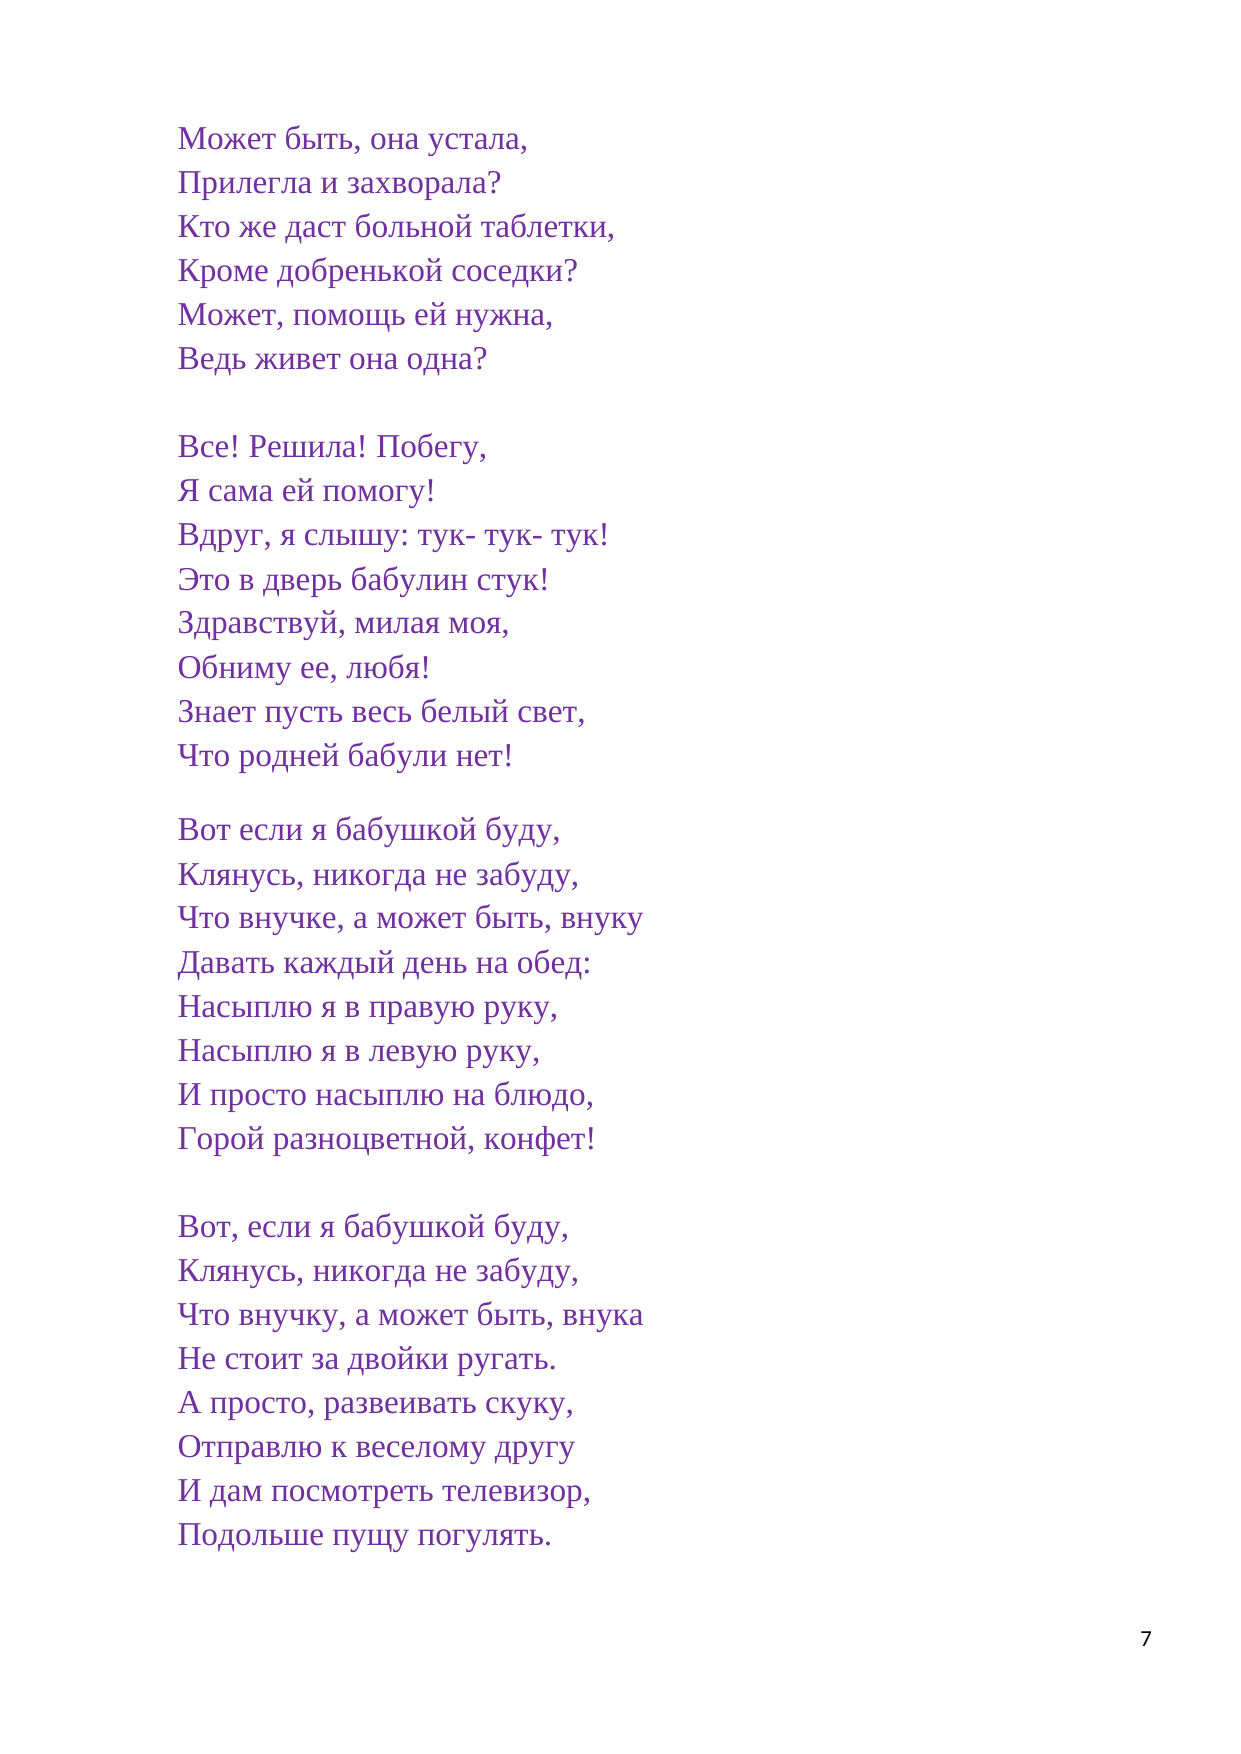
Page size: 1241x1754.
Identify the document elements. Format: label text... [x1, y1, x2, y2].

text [177, 118, 1152, 377]
text Вот если я бабушкой буду, Клянусь, никогда не забуду, Что внучке, а может быть, внуку Давать каждый день на обед: Насыплю я в правую руку, Насыплю я в левую руку, И просто насыплю на блюдо, Горой разноцветной, конфет! [177, 810, 1152, 1156]
text Все! Решила! Побегу, Я сама ей помогу! Вдруг, я слышу: тук- тук- тук! Это в дверь бабулин стук! Здравствуй, милая моя, Обниму ее, любя! Знает пусть весь белый свет, Что родней бабули нет! [177, 382, 1152, 806]
text Вот, если я бабушкой буду, Клянусь, никогда не забуду, Что внучку, а может быть, внука Не стоит за двойки ругать. А просто, развеивать скуку, Отправлю к веселому другу И дам посмотреть телевизор, Подольше пущу погулять. [177, 1162, 1152, 1553]
